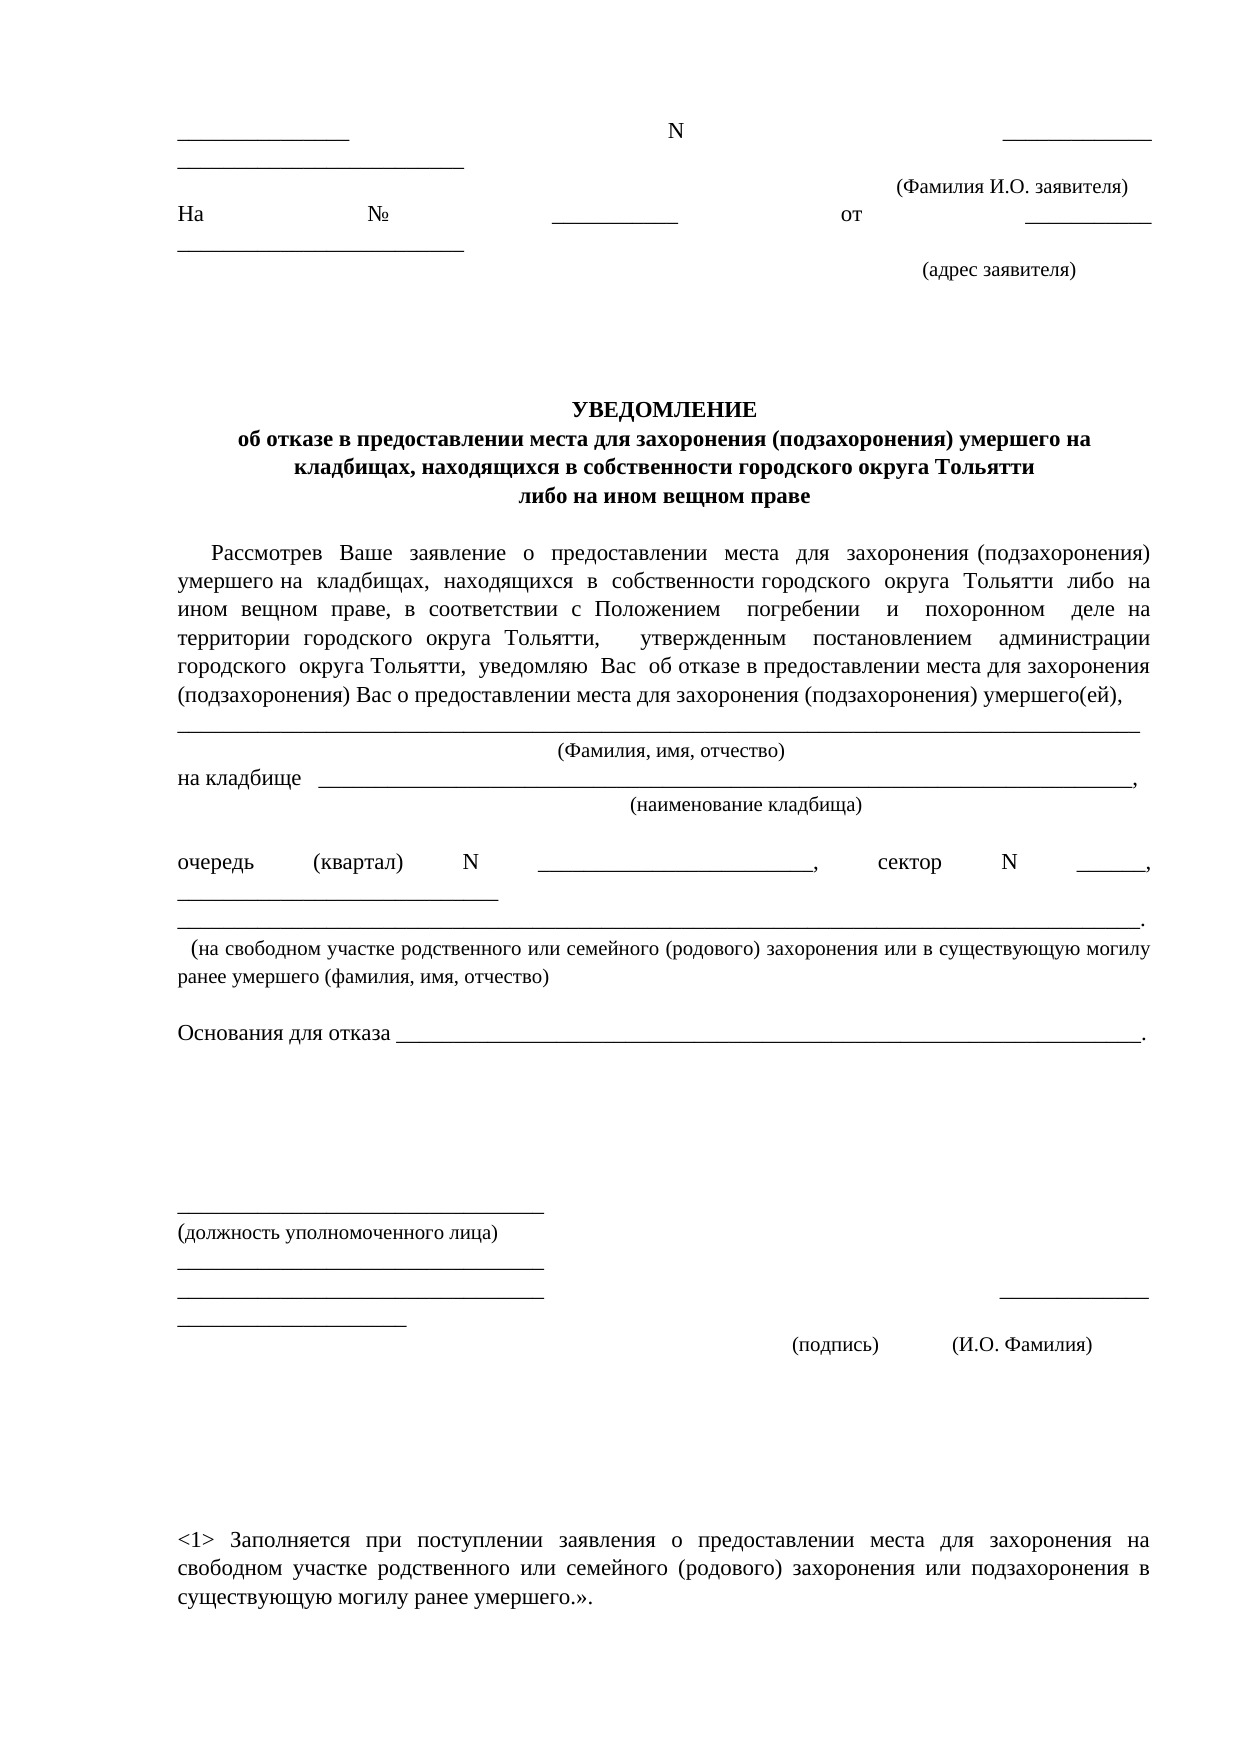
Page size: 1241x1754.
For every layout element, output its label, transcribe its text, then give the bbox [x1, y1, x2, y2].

text УВЕДОМЛЕНИЕ [177, 396, 1152, 423]
text ____________________________________________________________________________________. [177, 905, 1152, 932]
text очередь (квартал) N ________________________, сектор N ______, ____________________________ [177, 848, 1152, 903]
text Основания для отказа _________________________________________________________________. [177, 1019, 1152, 1045]
text ________________________________ [177, 1190, 1152, 1216]
text ____________________________________________________________________________________ [177, 709, 1152, 736]
text (наименование кладбища) [177, 792, 1152, 816]
text _______________ N _____________ _________________________ [177, 117, 1152, 172]
text (на свободном участке родственного или семейного (родового) захоронения или в существующую могилу ранее умершего (фамилия, имя, отчество) [177, 934, 1152, 988]
text на кладбище _______________________________________________________________________, [177, 764, 1152, 790]
text (Фамилия И.О. заявителя) [177, 174, 1152, 198]
text ________________________________ _____________ ____________________ [177, 1275, 1152, 1330]
text об отказе в предоставлении места для захоронения (подзахоронения) умершего на кладбищах, находящихся в собственности городского округа Тольятти [177, 425, 1152, 480]
text Рассмотрев Ваше заявление о предоставлении места для захоронения (подзахоронения) умершего на кладбищах, находящихся в собственности городского округа Тольятти либо на ином вещном праве, в соответствии с Положением погребении и похоронном деле на территории городского округа Тольятти, утвержденным постановлением администрации городского округа Тольятти, уведомляю Вас об отказе в предоставлении места для захоронения (подзахоронения) Вас о предоставлении места для захоронения (подзахоронения) умершего(ей), [177, 539, 1152, 707]
text либо на ином вещном праве [177, 482, 1152, 508]
text (подпись) (И.О. Фамилия) [177, 1332, 1152, 1356]
text ________________________________ [177, 1247, 1152, 1273]
text <1> Заполняется при поступлении заявления о предоставлении места для захоронения на свободном участке родственного или семейного (родового) захоронения или подзахоронения в существующую могилу ранее умершего.». [177, 1526, 1152, 1609]
text На № ___________ от ___________ _________________________ [177, 200, 1152, 255]
text (должность уполномоченного лица) [177, 1218, 1152, 1244]
text (Фамилия, имя, отчество) [177, 738, 1152, 762]
text (адрес заявителя) [177, 257, 1152, 281]
